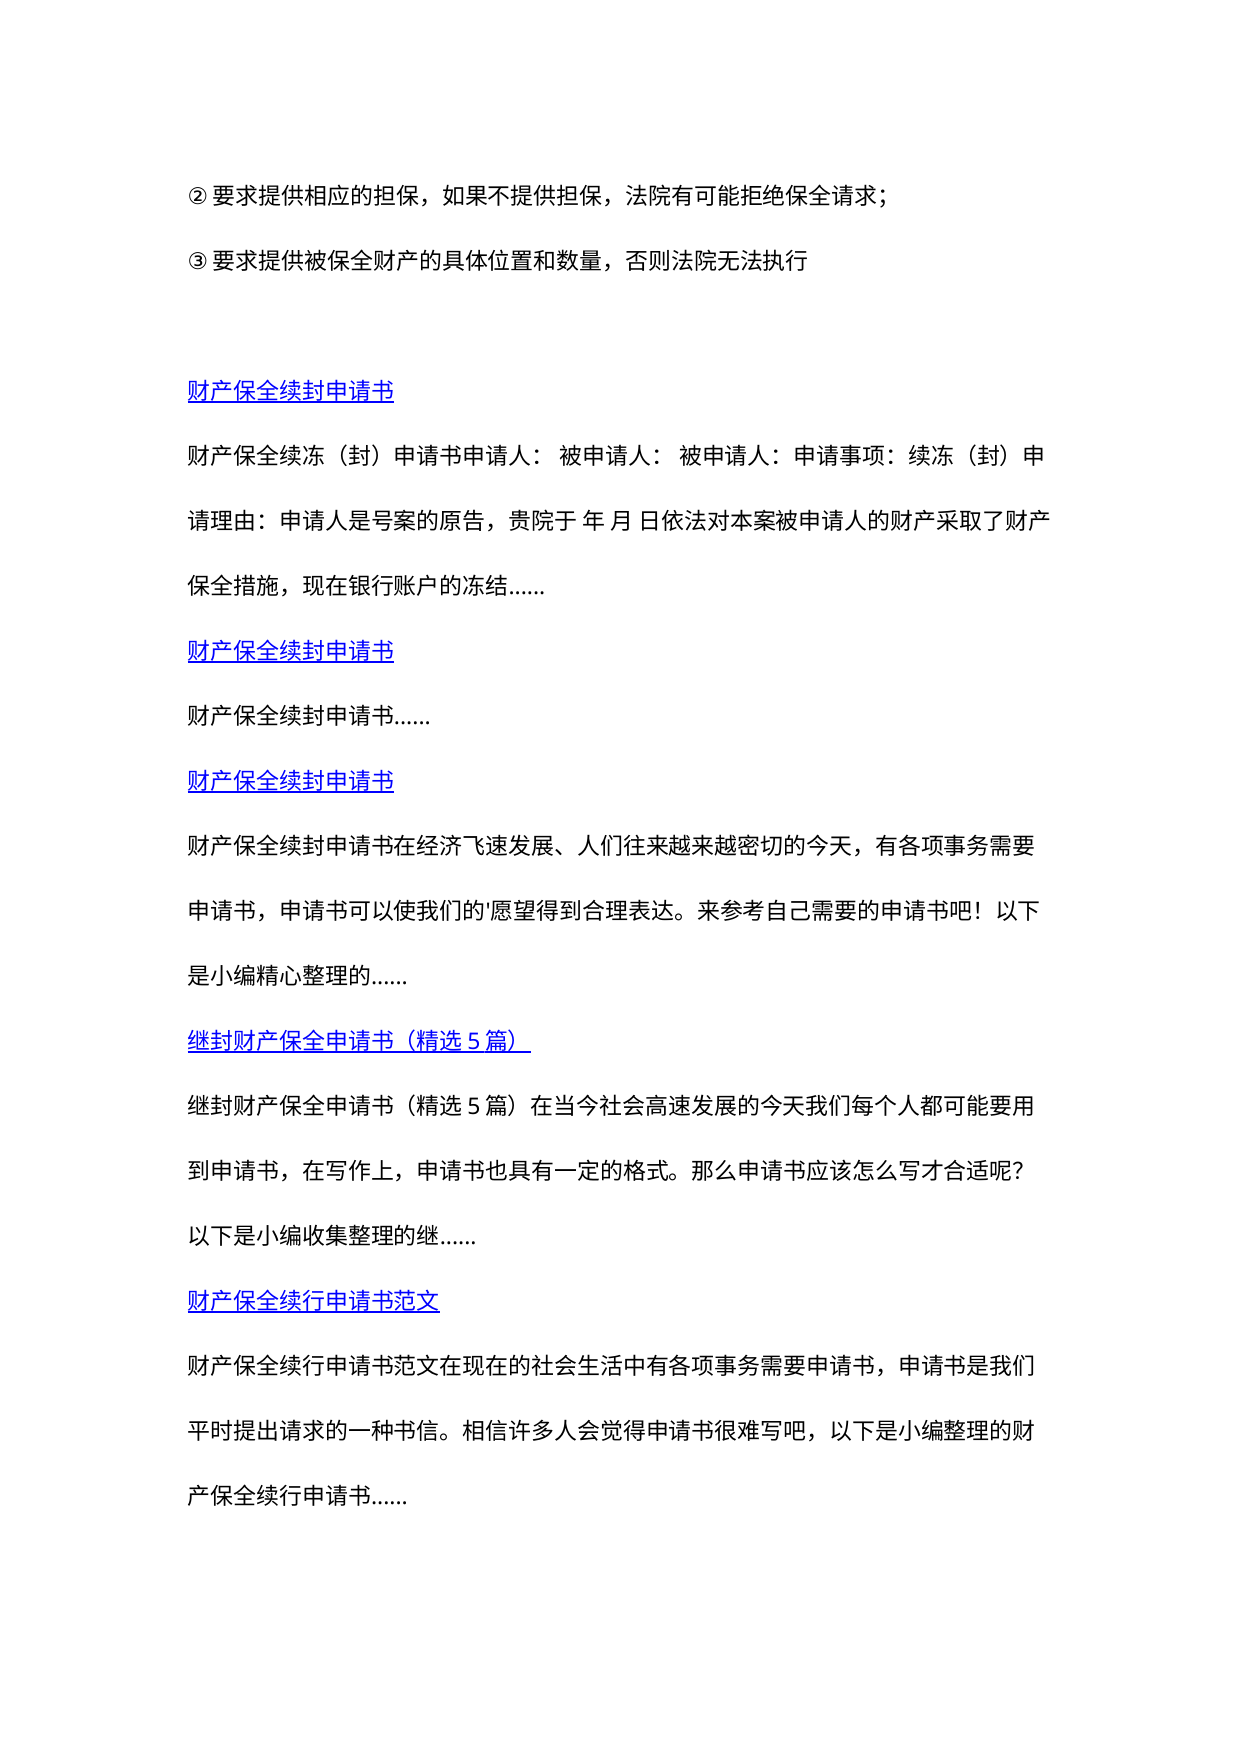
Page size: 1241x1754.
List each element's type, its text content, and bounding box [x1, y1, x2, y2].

text 继封财产保全申请书（精选5篇）在当今社会高速发展的今天我们每个人都可能要用到申请书，在写作上，申请书也具有一定的格式。那么申请书应该怎么写才合适呢？以下是小编收集整理的继...... [187, 1072, 1053, 1267]
text 继封财产保全申请书（精选5篇） [187, 1007, 1053, 1072]
text 财产保全续行申请书范文在现在的社会生活中有各项事务需要申请书，申请书是我们平时提出请求的一种书信。相信许多人会觉得申请书很难写吧，以下是小编整理的财产保全续行申请书...... [187, 1332, 1053, 1527]
text ③要求提供被保全财产的具体位置和数量，否则法院无法执行 [187, 227, 1053, 292]
text 财产保全续封申请书 [187, 747, 1053, 812]
text 财产保全续封申请书 [187, 357, 1053, 422]
text 财产保全续封申请书...... [187, 682, 1053, 747]
text ②要求提供相应的担保，如果不提供担保，法院有可能拒绝保全请求； [187, 162, 1053, 227]
text 财产保全续封申请书 [187, 617, 1053, 682]
text 财产保全续封申请书在经济飞速发展、人们往来越来越密切的今天，有各项事务需要申请书，申请书可以使我们的'愿望得到合理表达。来参考自己需要的申请书吧！以下是小编精心整理的...... [187, 812, 1053, 1007]
text 财产保全续冻（封）申请书申请人： 被申请人： 被申请人：申请事项：续冻（封）申请理由：申请人是号案的原告，贵院于 年 月 日依法对本案被申请人的财产采取了财产保全措施，现在银行账户的冻结...... [187, 422, 1053, 617]
text 财产保全续行申请书范文 [187, 1267, 1053, 1332]
